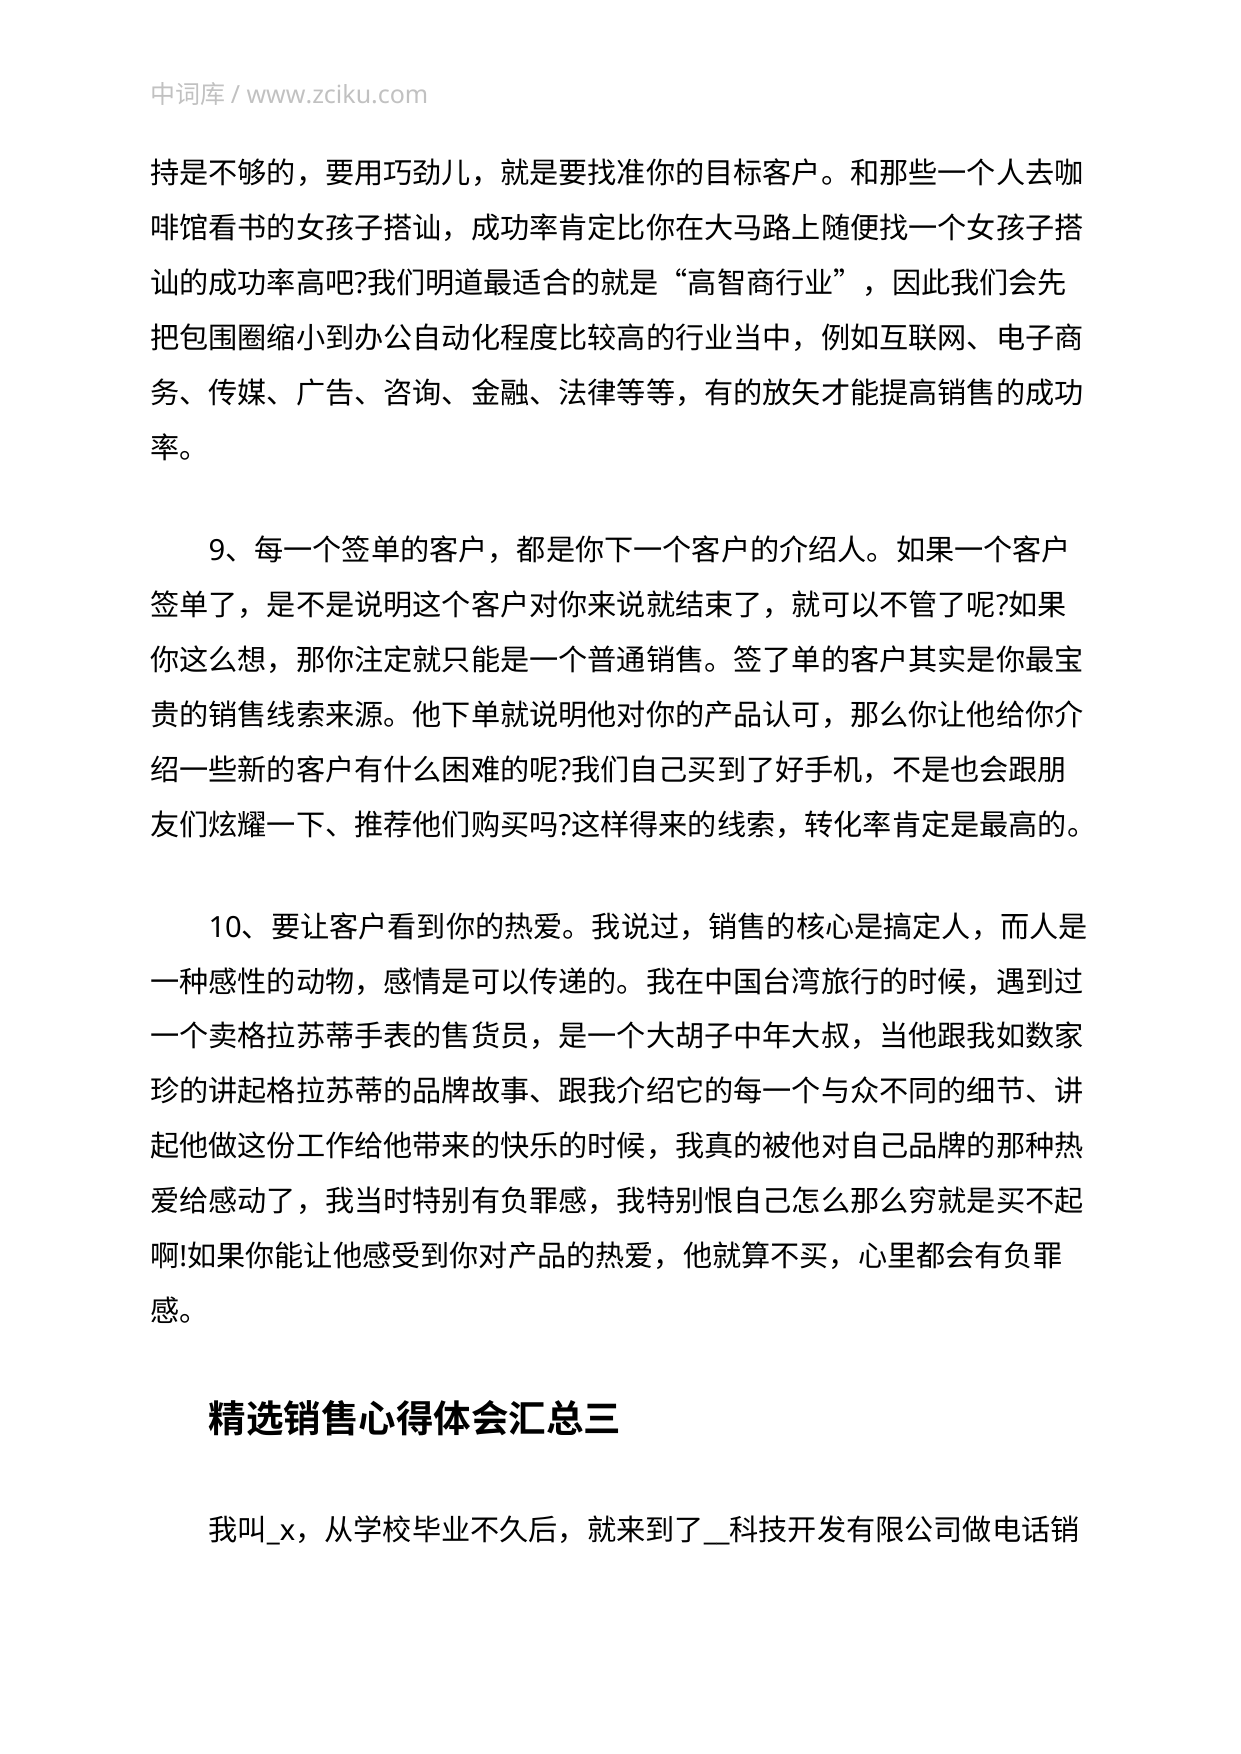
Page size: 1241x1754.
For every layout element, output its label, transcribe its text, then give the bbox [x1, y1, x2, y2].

text 9、每一个签单的客户，都是你下一个客户的介绍人。如果一个客户签单了，是不是说明这个客户对你来说就结束了，就可以不管了呢?如果你这么想，那你注定就只能是一个普通销售。签了单的客户其实是你最宝贵的销售线索来源。他下单就说明他对你的产品认可，那么你让他给你介绍一些新的客户有什么困难的呢?我们自己买到了好手机，不是也会跟朋友们炫耀一下、推荐他们购买吗?这样得来的线索，转化率肯定是最高的。 [150, 526, 1090, 843]
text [150, 1507, 1090, 1549]
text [150, 150, 1090, 467]
text 10、要让客户看到你的热爱。我说过，销售的核心是搞定人，而人是一种感性的动物，感情是可以传递的。我在中国台湾旅行的时候，遇到过一个卖格拉苏蒂手表的售货员，是一个大胡子中年大叔，当他跟我如数家珍的讲起格拉苏蒂的品牌故事、跟我介绍它的每一个与众不同的细节、讲起他做这份工作给他带来的快乐的时候，我真的被他对自己品牌的那种热爱给感动了，我当时特别有负罪感，我特别恨自己怎么那么穷就是买不起啊!如果你能让他感受到你对产品的热爱，他就算不买，心里都会有负罪感。 [150, 903, 1090, 1330]
text 精选销售心得体会汇总三 [150, 1389, 1090, 1444]
